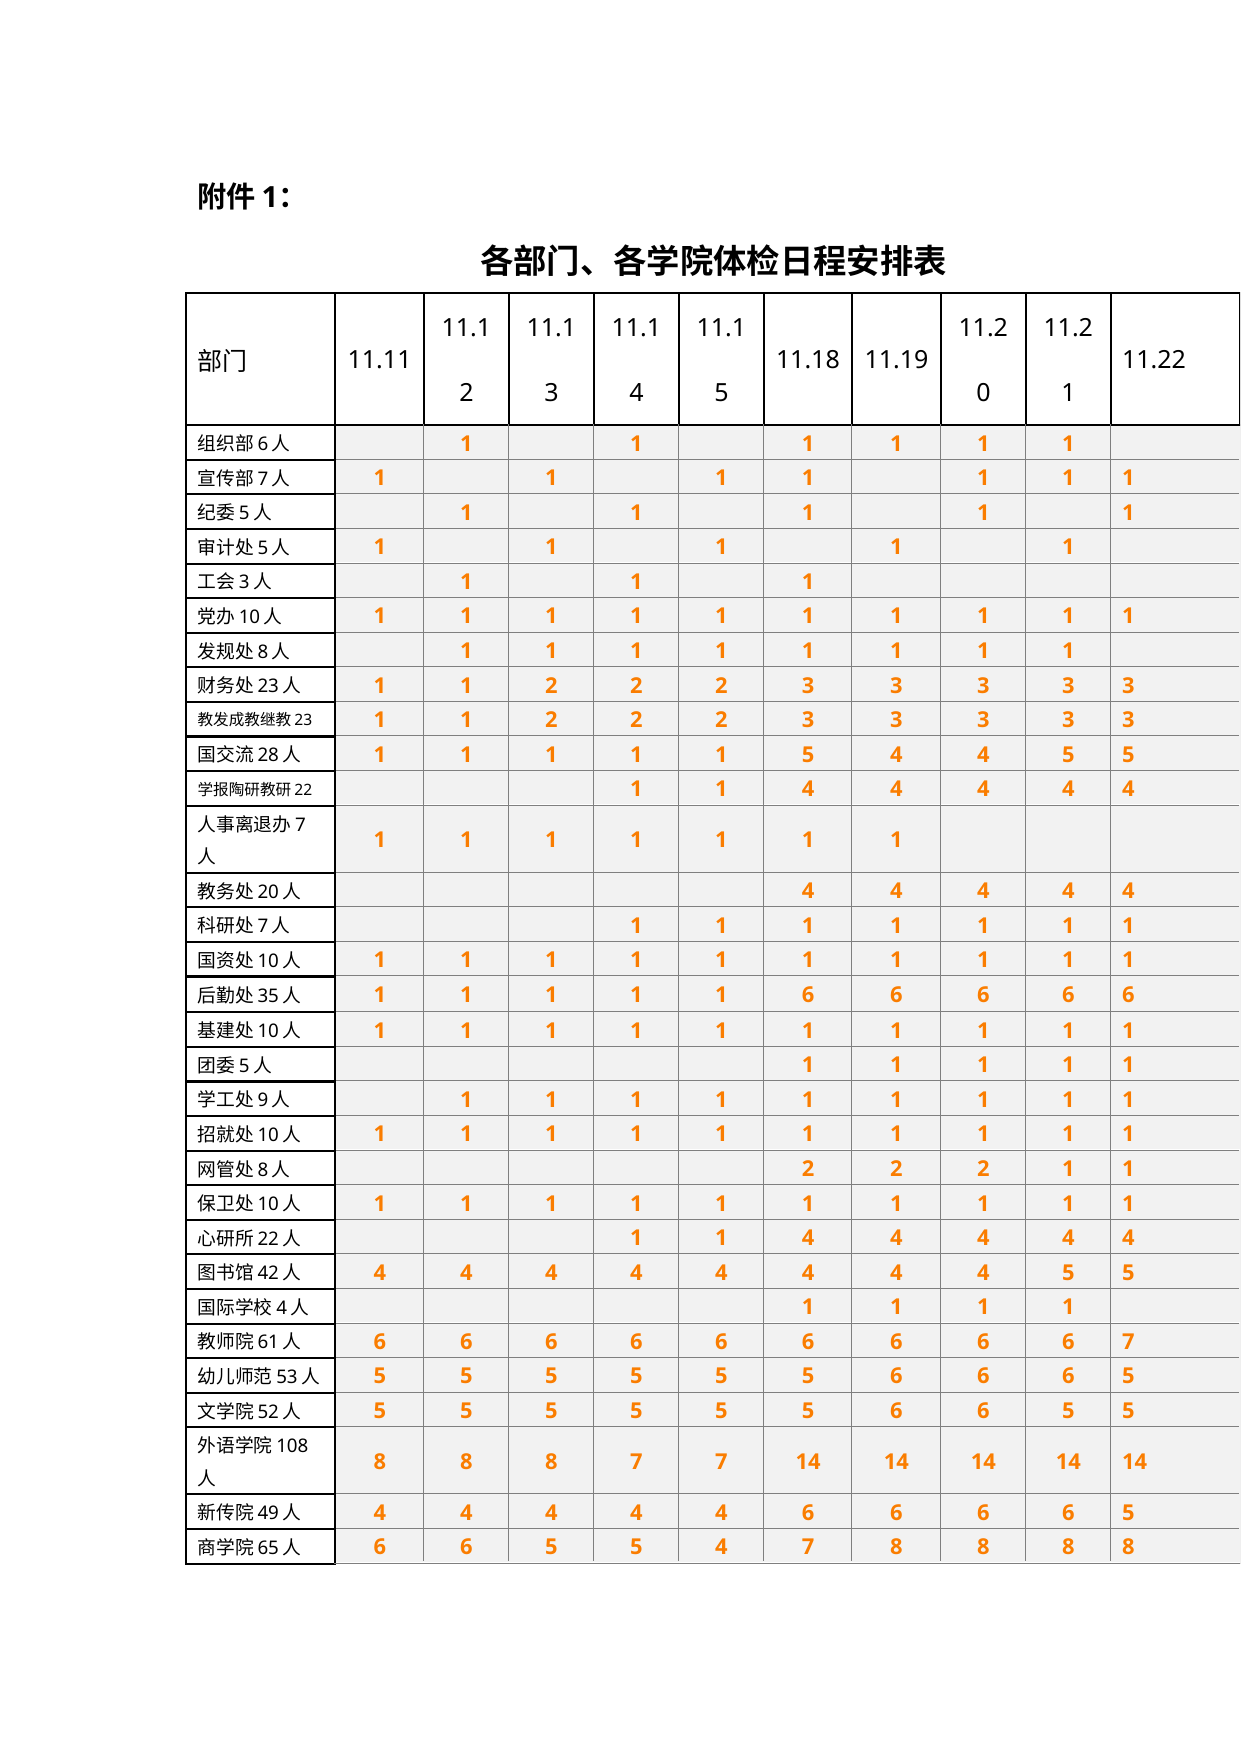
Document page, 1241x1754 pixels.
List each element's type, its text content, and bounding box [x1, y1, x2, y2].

table_cell 1 [679, 771, 763, 804]
table_cell 2 [679, 667, 763, 701]
table_cell 1 [1026, 529, 1110, 562]
table_cell [336, 633, 423, 666]
table_cell 1 [941, 633, 1025, 666]
table_cell 1 [764, 1012, 851, 1046]
table_cell 4 [509, 1254, 593, 1288]
table_cell 招就处10人 [187, 1117, 334, 1149]
table_cell [424, 529, 508, 562]
table_cell 14 [1111, 1426, 1240, 1493]
table_cell 6 [424, 1529, 509, 1562]
table_cell 5 [679, 1393, 763, 1426]
table_cell 4 [336, 1494, 423, 1528]
table_cell 1 [509, 529, 593, 562]
table_cell 4 [764, 1220, 851, 1253]
table_cell 发规处8人 [187, 634, 334, 666]
table_cell 5 [509, 1358, 593, 1392]
table_cell 7 [679, 1427, 763, 1493]
table_cell [1026, 564, 1110, 597]
table_cell 3 [1111, 701, 1240, 735]
table_cell [679, 564, 763, 597]
table_cell 1 [764, 806, 851, 872]
table_cell 1 [679, 976, 763, 1011]
table_cell 5 [1111, 1392, 1240, 1426]
table_cell 党办10人 [187, 599, 334, 632]
table_cell 5 [764, 736, 851, 770]
table_cell 1 [852, 907, 940, 941]
table_cell 1 [336, 806, 423, 872]
table_cell 6 [424, 1324, 508, 1357]
table_cell [679, 1289, 763, 1322]
table_cell [594, 1289, 678, 1322]
table_cell 8 [1111, 1528, 1240, 1562]
table_cell 3 [764, 667, 851, 701]
table_cell 4 [1111, 872, 1240, 906]
table_cell 7 [1111, 1323, 1240, 1357]
table_cell 2 [594, 702, 678, 735]
table_cell 6 [852, 1494, 940, 1528]
table_cell [424, 1220, 508, 1253]
table_cell 4 [852, 873, 940, 906]
table_cell 1 [852, 1116, 940, 1149]
table_cell 8 [336, 1427, 423, 1493]
table_cell [1111, 528, 1240, 562]
table_cell 1 [852, 806, 940, 872]
table_cell 1 [424, 426, 508, 459]
table_cell 4 [941, 873, 1025, 906]
table_cell 7 [764, 1529, 852, 1562]
table_cell 4 [764, 873, 851, 906]
table_cell 1 [764, 426, 851, 459]
table_cell [336, 1289, 423, 1322]
table_cell 商学院65人 [187, 1530, 334, 1562]
table_cell 11.12 [425, 294, 508, 424]
table_cell 6 [336, 1324, 423, 1357]
table_cell [852, 460, 940, 493]
table_cell 11.14 [595, 294, 678, 424]
table_cell 11.20 [942, 294, 1025, 424]
table_cell 6 [594, 1324, 678, 1357]
table_cell 1 [336, 598, 423, 632]
table_cell 1 [679, 736, 763, 770]
table_cell 6 [852, 1358, 940, 1392]
table_cell 4 [1026, 771, 1110, 804]
table_cell 11.15 [680, 294, 763, 424]
table_cell 6 [1026, 1324, 1110, 1357]
table_cell 保卫处10人 [187, 1186, 334, 1219]
table_cell 2 [941, 1151, 1025, 1184]
table_cell 1 [1111, 906, 1240, 941]
table_cell 1 [852, 1081, 940, 1115]
table_cell 6 [941, 976, 1025, 1011]
table_cell 1 [594, 976, 678, 1011]
table_cell 1 [852, 1185, 940, 1219]
table_cell 图书馆42人 [187, 1255, 334, 1288]
table_cell 1 [424, 1185, 508, 1219]
table_cell 4 [424, 1494, 508, 1528]
table_cell 8 [424, 1427, 508, 1493]
table_cell 2 [679, 702, 763, 735]
table_cell 工会3人 [187, 565, 334, 597]
table_cell 1 [594, 771, 678, 804]
table_cell 1 [424, 1081, 508, 1115]
table_cell [941, 529, 1025, 562]
table_cell 1 [941, 1081, 1025, 1115]
table_cell 国际学校4人 [187, 1290, 334, 1322]
table_cell 11.18 [765, 294, 851, 424]
table_cell 8 [509, 1427, 593, 1493]
table_cell 5 [1111, 1493, 1240, 1528]
table_cell [679, 873, 763, 906]
table_cell 5 [1026, 736, 1110, 770]
table_cell 5 [594, 1529, 679, 1562]
table_cell [336, 1220, 423, 1253]
table_cell 教发成教继教23 [187, 703, 334, 735]
table_cell 2 [509, 667, 593, 701]
table_cell [424, 907, 508, 941]
table_cell 7 [594, 1427, 678, 1493]
table_cell [424, 1289, 508, 1322]
table_cell 3 [852, 667, 940, 701]
table_cell 1 [424, 702, 508, 735]
table_cell 1 [941, 907, 1025, 941]
table_cell 纪委5人 [187, 495, 334, 528]
table_cell 1 [1026, 460, 1110, 493]
table_cell 4 [1111, 770, 1240, 804]
table_cell 1 [1026, 1289, 1110, 1322]
table_cell 6 [1111, 975, 1240, 1011]
table_cell 1 [1026, 598, 1110, 632]
table_cell 1 [764, 1047, 851, 1080]
table_cell 1 [509, 598, 593, 632]
table_cell 4 [336, 1254, 423, 1288]
table_cell 3 [1026, 702, 1110, 735]
table_cell 1 [336, 942, 423, 975]
table_cell 1 [941, 1047, 1025, 1080]
table_cell 14 [941, 1427, 1025, 1493]
table_cell [679, 494, 763, 528]
table_cell 4 [852, 1220, 940, 1253]
table_cell 2 [594, 667, 678, 701]
table_cell [336, 1151, 423, 1184]
table_cell 部门 [187, 294, 334, 424]
table_cell 5 [1111, 1253, 1240, 1288]
table_cell 1 [852, 426, 940, 459]
table_cell 1 [764, 1289, 851, 1322]
table_cell 1 [852, 633, 940, 666]
table_cell 1 [679, 633, 763, 666]
table_cell 1 [679, 1220, 763, 1253]
table_cell [764, 529, 851, 562]
table_cell 1 [764, 1116, 851, 1149]
table_cell [336, 426, 423, 459]
table_cell 3 [1026, 667, 1110, 701]
table_cell [336, 771, 423, 804]
table_cell 5 [1111, 735, 1240, 770]
table_cell 1 [509, 633, 593, 666]
table_cell 5 [594, 1358, 678, 1392]
table_cell 1 [679, 1185, 763, 1219]
table_cell 1 [1026, 1012, 1110, 1046]
table_cell 1 [764, 564, 851, 597]
table_cell [941, 564, 1025, 597]
table_cell 6 [852, 1393, 940, 1426]
table_cell 4 [941, 1254, 1025, 1288]
table_cell 1 [1111, 1150, 1240, 1184]
table_cell 4 [679, 1254, 763, 1288]
table_cell 4 [764, 1254, 851, 1288]
table_cell [509, 1151, 593, 1184]
table_cell 2 [852, 1151, 940, 1184]
table_cell 6 [509, 1324, 593, 1357]
table_cell 幼儿师范53人 [187, 1359, 334, 1392]
table_cell 5 [424, 1393, 508, 1426]
table_cell 1 [941, 1185, 1025, 1219]
table_cell 14 [1026, 1427, 1110, 1493]
table_cell [509, 494, 593, 528]
table_cell 基建处10人 [187, 1013, 334, 1046]
table_cell 3 [941, 702, 1025, 735]
table_cell 1 [941, 1012, 1025, 1046]
table_cell 国资处10人 [187, 943, 334, 975]
table_cell 1 [336, 529, 423, 562]
table_cell 4 [941, 736, 1025, 770]
table_cell 4 [852, 736, 940, 770]
table_cell 6 [941, 1393, 1025, 1426]
table_cell 1 [1026, 1116, 1110, 1149]
table_cell 4 [1026, 873, 1110, 906]
table_cell 1 [852, 598, 940, 632]
table_cell 6 [679, 1324, 763, 1357]
table_cell 新传院49人 [187, 1495, 334, 1528]
table_cell [852, 494, 940, 528]
table_cell [509, 1220, 593, 1253]
table_cell 5 [509, 1393, 593, 1426]
table_cell [594, 1151, 678, 1184]
table_cell 1 [424, 1012, 508, 1046]
table_cell 1 [1111, 1011, 1240, 1046]
table_cell 1 [424, 1116, 508, 1149]
table_cell 1 [424, 806, 508, 872]
table_cell [336, 564, 423, 597]
table_cell 1 [679, 1012, 763, 1046]
table_cell 1 [679, 907, 763, 941]
table_cell 6 [852, 976, 940, 1011]
table_cell 1 [509, 1081, 593, 1115]
table_cell 1 [336, 1116, 423, 1149]
table_cell 1 [336, 667, 423, 701]
table_cell 5 [594, 1393, 678, 1426]
table_cell 1 [594, 942, 678, 975]
table_cell [852, 564, 940, 597]
table_cell 1 [424, 494, 508, 528]
table_cell 1 [1026, 1081, 1110, 1115]
table_cell 6 [1026, 1494, 1110, 1528]
table_cell 11.22 [1112, 294, 1239, 424]
table_cell [424, 1047, 508, 1080]
table_cell [424, 771, 508, 804]
table_cell 5 [764, 1358, 851, 1392]
table_cell 11.19 [853, 294, 940, 424]
table_cell 1 [594, 426, 678, 459]
table_cell 国交流28人 [187, 738, 334, 770]
table_cell 审计处5人 [187, 530, 334, 562]
table_cell 4 [852, 771, 940, 804]
table_cell 1 [509, 976, 593, 1011]
table_cell 1 [594, 598, 678, 632]
table_cell 5 [336, 1393, 423, 1426]
table_cell 1 [764, 494, 851, 528]
table_cell 4 [594, 1254, 678, 1288]
table_cell [1111, 1288, 1240, 1322]
table_cell 1 [679, 806, 763, 872]
table_cell 6 [764, 1324, 851, 1357]
table_cell 4 [1111, 1219, 1240, 1253]
table_cell 5 [509, 1529, 594, 1562]
table_cell 1 [941, 460, 1025, 493]
table_cell [336, 873, 423, 906]
table_cell 科研处7人 [187, 908, 334, 941]
table_cell 1 [764, 460, 851, 493]
table_cell 3 [941, 667, 1025, 701]
table_cell 4 [1026, 1220, 1110, 1253]
table_cell 1 [764, 1185, 851, 1219]
table_cell [594, 873, 678, 906]
table_cell 1 [679, 1081, 763, 1115]
table_cell 14 [852, 1427, 940, 1493]
table_cell 6 [1026, 976, 1110, 1011]
table_cell 14 [764, 1427, 851, 1493]
table_cell [1111, 805, 1240, 872]
table_cell [941, 806, 1025, 872]
table_cell 5 [424, 1358, 508, 1392]
table_cell 8 [941, 1529, 1026, 1562]
table_cell 2 [509, 702, 593, 735]
table_cell 1 [509, 1185, 593, 1219]
table_cell 1 [941, 598, 1025, 632]
table_cell 1 [679, 460, 763, 493]
table_cell 1 [1026, 633, 1110, 666]
table_cell 1 [852, 1012, 940, 1046]
table_cell 1 [1111, 1046, 1240, 1080]
table_cell 6 [941, 1494, 1025, 1528]
table_cell 6 [1026, 1358, 1110, 1392]
table_cell [509, 907, 593, 941]
table_cell 教务处20人 [187, 874, 334, 906]
table_cell [509, 1047, 593, 1080]
table_cell 1 [1026, 1185, 1110, 1219]
table_cell 文学院52人 [187, 1394, 334, 1426]
table_cell 1 [336, 1185, 423, 1219]
table_cell 6 [336, 1529, 424, 1562]
table_cell 6 [852, 1324, 940, 1357]
table_cell 1 [424, 667, 508, 701]
table_cell 1 [594, 633, 678, 666]
table_cell 1 [941, 1289, 1025, 1322]
table_cell 组织部6人 [187, 426, 334, 459]
table_cell 1 [336, 736, 423, 770]
table_cell [1026, 806, 1110, 872]
table_cell [594, 1047, 678, 1080]
table_cell 1 [679, 942, 763, 975]
table_cell 4 [509, 1494, 593, 1528]
table_cell 1 [1026, 1151, 1110, 1184]
table_cell 1 [594, 1185, 678, 1219]
table_cell 1 [679, 529, 763, 562]
table_cell 1 [594, 806, 678, 872]
table_cell [594, 460, 678, 493]
table_cell 1 [424, 976, 508, 1011]
table_cell 1 [764, 942, 851, 975]
table_cell 1 [424, 736, 508, 770]
table_cell 1 [424, 633, 508, 666]
table_cell 1 [509, 806, 593, 872]
table_cell 6 [941, 1324, 1025, 1357]
table_cell 1 [594, 1012, 678, 1046]
table_cell 1 [679, 598, 763, 632]
table_cell 1 [594, 1220, 678, 1253]
table_cell 1 [1026, 1047, 1110, 1080]
table_cell 1 [424, 598, 508, 632]
table_cell 4 [679, 1529, 764, 1562]
table_cell 宣传部7人 [187, 461, 334, 493]
table_cell 2 [764, 1151, 851, 1184]
table_cell 网管处8人 [187, 1152, 334, 1184]
table_cell 4 [941, 771, 1025, 804]
table_cell [1111, 426, 1240, 459]
table_cell [1026, 494, 1110, 528]
table_cell 4 [941, 1220, 1025, 1253]
table_cell 5 [336, 1358, 423, 1392]
table_cell 1 [764, 907, 851, 941]
table_header 附件1： 各部门、各学院体检日程安排表 [186, 162, 1240, 292]
table_cell 1 [336, 460, 423, 493]
table_cell 1 [1111, 1184, 1240, 1219]
table_cell 11.13 [510, 294, 593, 424]
table_cell 1 [852, 942, 940, 975]
table_cell 5 [1111, 1357, 1240, 1392]
table_cell 4 [764, 771, 851, 804]
table_cell 5 [1026, 1393, 1110, 1426]
table_cell 1 [852, 1047, 940, 1080]
table_cell 3 [852, 702, 940, 735]
table_cell 4 [424, 1254, 508, 1288]
table_cell [679, 426, 763, 459]
table_cell 1 [336, 1012, 423, 1046]
table_cell 6 [764, 1494, 851, 1528]
table_cell 1 [764, 1081, 851, 1115]
table_cell 人事离退办7人 [187, 807, 334, 872]
table_cell 1 [941, 1116, 1025, 1149]
table_cell 1 [1026, 907, 1110, 941]
table_cell 1 [509, 1116, 593, 1149]
table_cell 1 [764, 598, 851, 632]
table_cell [336, 494, 423, 528]
table_cell [336, 1047, 423, 1080]
table_cell [509, 426, 593, 459]
table_cell 1 [509, 736, 593, 770]
table_cell 学报陶研教研22 [187, 772, 334, 804]
table_cell 1 [1111, 1080, 1240, 1115]
table_cell 4 [852, 1254, 940, 1288]
table_cell 1 [941, 426, 1025, 459]
table_cell 1 [509, 942, 593, 975]
table_cell 1 [594, 1116, 678, 1149]
table_cell 1 [764, 633, 851, 666]
table_cell 4 [679, 1494, 763, 1528]
table_cell 1 [1111, 493, 1240, 528]
table_cell 财务处23人 [187, 668, 334, 701]
table_cell 8 [852, 1529, 941, 1562]
table_cell 后勤处35人 [187, 978, 334, 1011]
table_cell [509, 1289, 593, 1322]
table_cell 1 [336, 976, 423, 1011]
table_cell [679, 1047, 763, 1080]
table_cell 8 [1026, 1529, 1111, 1562]
table_cell [1111, 563, 1240, 597]
table_cell 1 [509, 460, 593, 493]
table_cell [424, 873, 508, 906]
table_cell 1 [594, 907, 678, 941]
table_cell 1 [941, 942, 1025, 975]
table_cell 4 [594, 1494, 678, 1528]
table_cell [424, 460, 508, 493]
table_cell 1 [852, 529, 940, 562]
table_cell 1 [336, 702, 423, 735]
table_cell 5 [679, 1358, 763, 1392]
table_cell 1 [679, 1116, 763, 1149]
table_cell 11.11 [336, 294, 423, 424]
table_cell 5 [1026, 1254, 1110, 1288]
table_cell 心研所22人 [187, 1221, 334, 1253]
table_cell 1 [1111, 941, 1240, 975]
table_cell 1 [594, 494, 678, 528]
table_cell [336, 1081, 423, 1115]
table_cell [509, 564, 593, 597]
table_cell 1 [594, 564, 678, 597]
table_cell 1 [594, 1081, 678, 1115]
table_cell [594, 529, 678, 562]
table_cell 1 [941, 494, 1025, 528]
table_cell 1 [1111, 597, 1240, 632]
table_cell 1 [1111, 459, 1240, 493]
table_cell 6 [764, 976, 851, 1011]
table_cell 1 [424, 564, 508, 597]
table_cell 6 [941, 1358, 1025, 1392]
table_cell 教师院61人 [187, 1325, 334, 1357]
table_cell [424, 1151, 508, 1184]
table_cell 3 [764, 702, 851, 735]
table_cell [509, 771, 593, 804]
table_cell 1 [1026, 942, 1110, 975]
table_cell 团委5人 [187, 1048, 334, 1080]
table_cell [336, 907, 423, 941]
table_cell [679, 1151, 763, 1184]
table_cell 1 [424, 942, 508, 975]
table_cell 1 [852, 1289, 940, 1322]
table_cell 1 [1111, 1115, 1240, 1149]
table_cell 1 [509, 1012, 593, 1046]
table_cell 5 [764, 1393, 851, 1426]
table_cell 外语学院108人 [187, 1428, 334, 1493]
table_cell [1111, 632, 1240, 666]
table_cell [509, 873, 593, 906]
table_cell 学工处9人 [187, 1083, 334, 1115]
table_cell 1 [594, 736, 678, 770]
table_cell 3 [1111, 666, 1240, 701]
table_cell 11.21 [1027, 294, 1110, 424]
table_cell 1 [1026, 426, 1110, 459]
